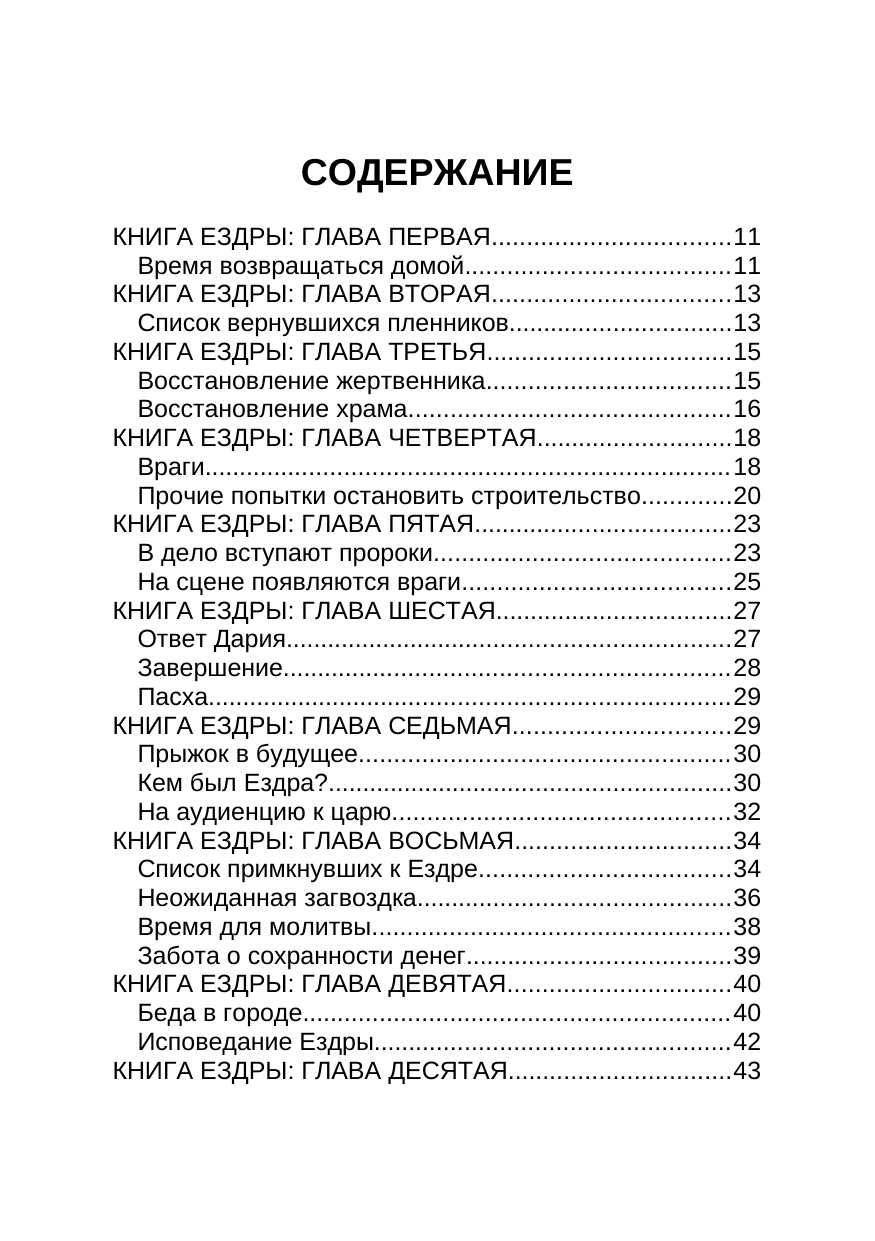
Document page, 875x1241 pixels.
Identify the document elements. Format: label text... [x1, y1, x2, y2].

text Восстановление храма 16 [137, 394, 762, 423]
text На сцене появляются враги 25 [137, 567, 762, 596]
text КНИГА ЕЗДРЫ: ГЛАВА ВТОРАЯ 13 [112, 279, 762, 308]
text Беда в городе 40 [137, 998, 762, 1027]
text Список вернувшихся пленников 13 [137, 308, 762, 337]
text Враги 18 [137, 452, 762, 481]
text На аудиенцию к царю 32 [137, 797, 762, 826]
text Список примкнувших к Ездре 34 [137, 854, 762, 883]
text КНИГА ЕЗДРЫ: ГЛАВА ПЯТАЯ 23 [112, 509, 762, 538]
text В дело вступают пророки 23 [137, 538, 762, 567]
text Восстановление жертвенника 15 [137, 366, 762, 394]
text КНИГА ЕЗДРЫ: ГЛАВА СЕДЬМАЯ 29 [112, 711, 762, 739]
text Завершение 28 [137, 653, 762, 682]
text КНИГА ЕЗДРЫ: ГЛАВА ДЕСЯТАЯ 43 [112, 1056, 762, 1084]
text КНИГА ЕЗДРЫ: ГЛАВА ШЕСТАЯ 27 [112, 596, 762, 624]
text СОДЕРЖАНИЕ [112, 150, 762, 193]
text КНИГА ЕЗДРЫ: ГЛАВА ТРЕТЬЯ 15 [112, 337, 762, 366]
text Время для молитвы 38 [137, 912, 762, 941]
text КНИГА ЕЗДРЫ: ГЛАВА ВОСЬМАЯ 34 [112, 826, 762, 854]
text Прочие попытки остановить строительство 20 [137, 481, 762, 509]
text КНИГА ЕЗДРЫ: ГЛАВА ДЕВЯТАЯ 40 [112, 969, 762, 998]
text Прыжок в будущее 30 [137, 739, 762, 768]
text Ответ Дария 27 [137, 624, 762, 653]
text КНИГА ЕЗДРЫ: ГЛАВА ЧЕТВЕРТАЯ 18 [112, 423, 762, 452]
text Пасха 29 [137, 682, 762, 711]
text Исповедание Ездры 42 [137, 1027, 762, 1056]
text КНИГА ЕЗДРЫ: ГЛАВА ПЕРВАЯ 11 [112, 222, 762, 251]
text Время возвращаться домой 11 [137, 251, 762, 279]
text Забота о сохранности денег 39 [137, 941, 762, 969]
text Неожиданная загвоздка 36 [137, 883, 762, 912]
text Кем был Ездра? 30 [137, 768, 762, 797]
